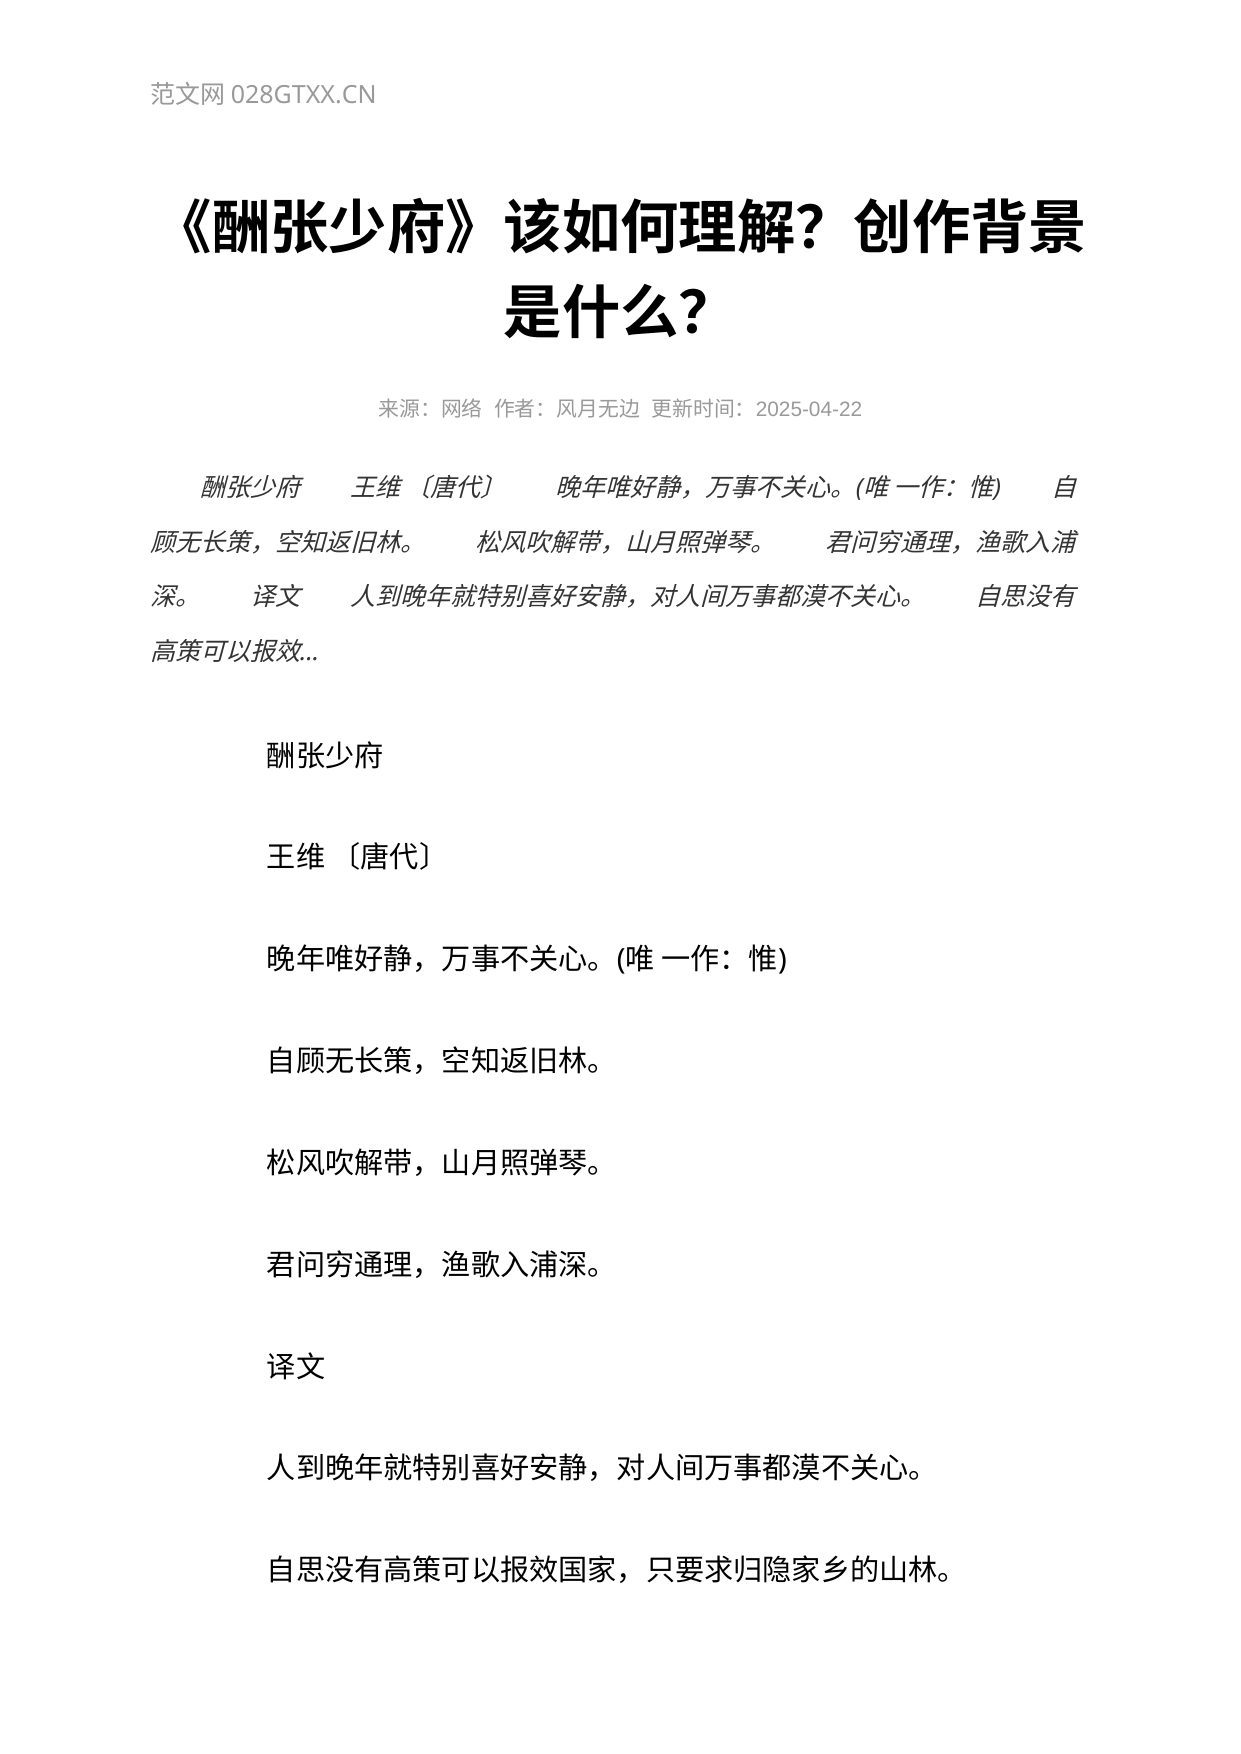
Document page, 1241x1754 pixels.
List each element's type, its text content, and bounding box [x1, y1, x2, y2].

text 君问穷通理，渔歌入浦深。 [150, 1241, 1090, 1284]
text 自思没有高策可以报效国家，只要求归隐家乡的山林。 [150, 1547, 1090, 1589]
text 自顾无长策，空知返旧林。 [150, 1038, 1090, 1080]
text 晚年唯好静，万事不关心。(唯 一作：惟) [150, 936, 1090, 978]
subtitle 《酬张少府》该如何理解？创作背景是什么？ [150, 181, 1090, 350]
text 译文 [150, 1343, 1090, 1385]
text 来源：网络 作者：风月无边 更新时间：2025-04-22 [150, 397, 1090, 421]
text 人到晚年就特别喜好安静，对人间万事都漠不关心。 [150, 1445, 1090, 1487]
text 松风吹解带，山月照弹琴。 [150, 1139, 1090, 1182]
text 酬张少府 [150, 732, 1090, 774]
text 酬张少府 王维 〔唐代〕 晚年唯好静，万事不关心。(唯 一作：惟) 自顾无长策，空知返旧林。 松风吹解带，山月照弹琴。 君问穷通理，渔歌入浦深。 译文 人到晚年就特别喜好安静，对人间万事都漠不关心。 自思没有高策可以报效... [150, 468, 1090, 667]
text 王维 〔唐代〕 [150, 834, 1090, 876]
